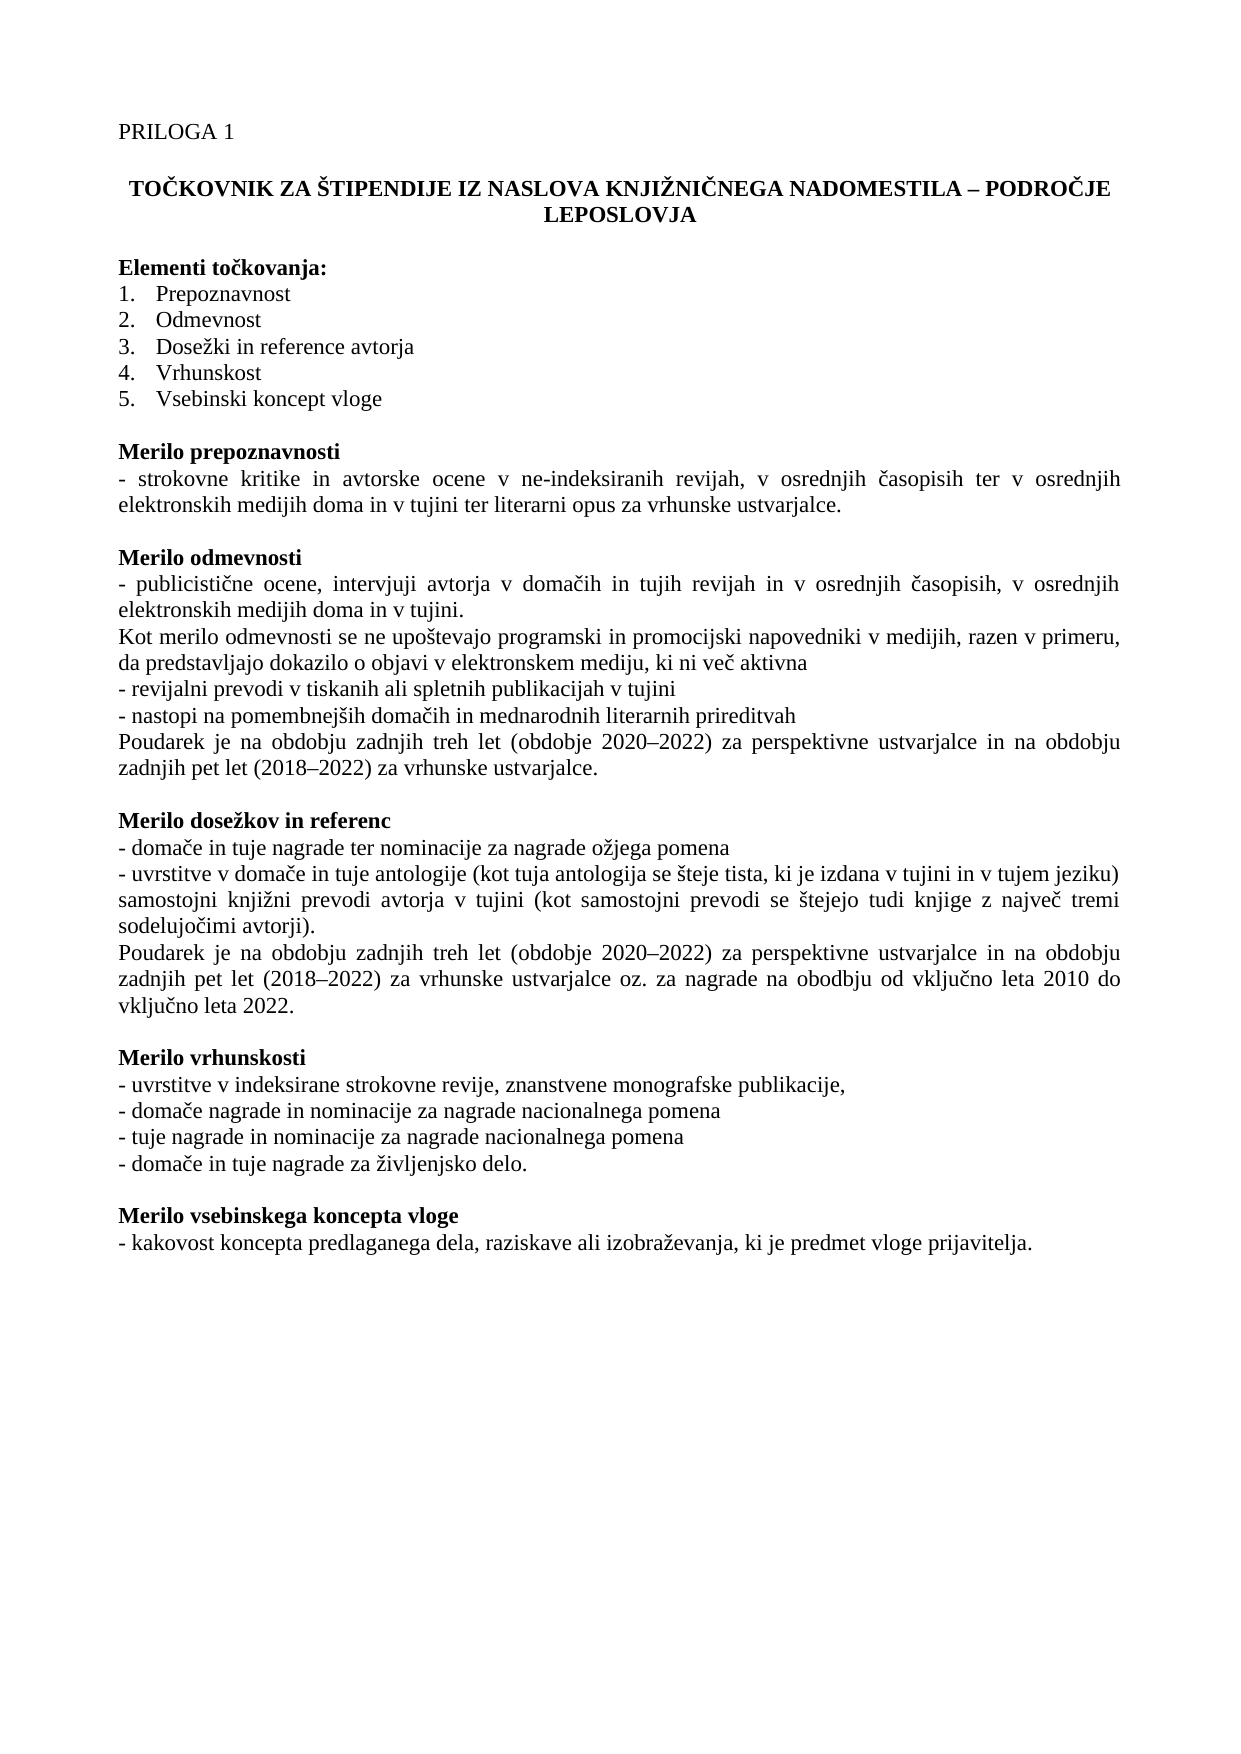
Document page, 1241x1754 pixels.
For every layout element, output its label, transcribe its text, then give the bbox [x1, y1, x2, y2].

text - tuje nagrade in nominacije za nagrade nacionalnega pomena [118, 1123, 1122, 1150]
text Merilo vrhunskosti [118, 1044, 1122, 1071]
list Odmevnost [118, 306, 1122, 333]
list Vsebinski koncept vloge [118, 386, 1122, 412]
text - revijalni prevodi v tiskanih ali spletnih publikacijah v tujini [118, 675, 1122, 702]
list Prepoznavnost [118, 280, 1122, 306]
text - uvrstitve v indeksirane strokovne revije, znanstvene monografske publikacije, [118, 1071, 1122, 1097]
text Kot merilo odmevnosti se ne upoštevajo programski in promocijski napovedniki v medijih, razen v primeru, da predstavljajo dokazilo o objavi v elektronskem mediju, ki ni več aktivna [118, 623, 1122, 675]
text - publicistične ocene, intervjuji avtorja v domačih in tujih revijah in v osrednjih časopisih, v osrednjih elektronskih medijih doma in v tujini. [118, 570, 1122, 623]
text - uvrstitve v domače in tuje antologije (kot tuja antologija se šteje tista, ki je izdana v tujini in v tujem jeziku) samostojni knjižni prevodi avtorja v tujini (kot samostojni prevodi se štejejo tudi knjige z največ tremi sodelujočimi avtorji). [118, 860, 1122, 939]
text PRILOGA 1 [118, 118, 1122, 144]
text - strokovne kritike in avtorske ocene v ne-indeksiranih revijah, v osrednjih časopisih ter v osrednjih elektronskih medijih doma in v tujini ter literarni opus za vrhunske ustvarjalce. [118, 464, 1122, 517]
text Merilo vsebinskega koncepta vloge [118, 1202, 1122, 1229]
text - domače in tuje nagrade ter nominacije za nagrade ožjega pomena [118, 833, 1122, 860]
text Merilo dosežkov in referenc [118, 807, 1122, 833]
text - kakovost koncepta predlaganega dela, raziskave ali izobraževanja, ki je predmet vloge prijavitelja. [118, 1229, 1122, 1255]
list Dosežki in reference avtorja [118, 333, 1122, 359]
text - nastopi na pomembnejših domačih in mednarodnih literarnih prireditvah [118, 702, 1122, 728]
text Merilo odmevnosti [118, 544, 1122, 570]
text - domače in tuje nagrade za življenjsko delo. [118, 1150, 1122, 1176]
text Elementi točkovanja: [118, 254, 1122, 280]
text Merilo prepoznavnosti [118, 438, 1122, 464]
text TOČKOVNIK ZA ŠTIPENDIJE IZ NASLOVA KNJIŽNIČNEGA NADOMESTILA – PODROČJE LEPOSLOVJA [118, 175, 1122, 227]
text Poudarek je na obdobju zadnjih treh let (obdobje 2020–2022) za perspektivne ustvarjalce in na obdobju zadnjih pet let (2018–2022) za vrhunske ustvarjalce. [118, 728, 1122, 781]
text - domače nagrade in nominacije za nagrade nacionalnega pomena [118, 1097, 1122, 1123]
text Poudarek je na obdobju zadnjih treh let (obdobje 2020–2022) za perspektivne ustvarjalce in na obdobju zadnjih pet let (2018–2022) za vrhunske ustvarjalce oz. za nagrade na obodbju od vključno leta 2010 do vključno leta 2022. [118, 939, 1122, 1018]
list Vrhunskost [118, 359, 1122, 386]
